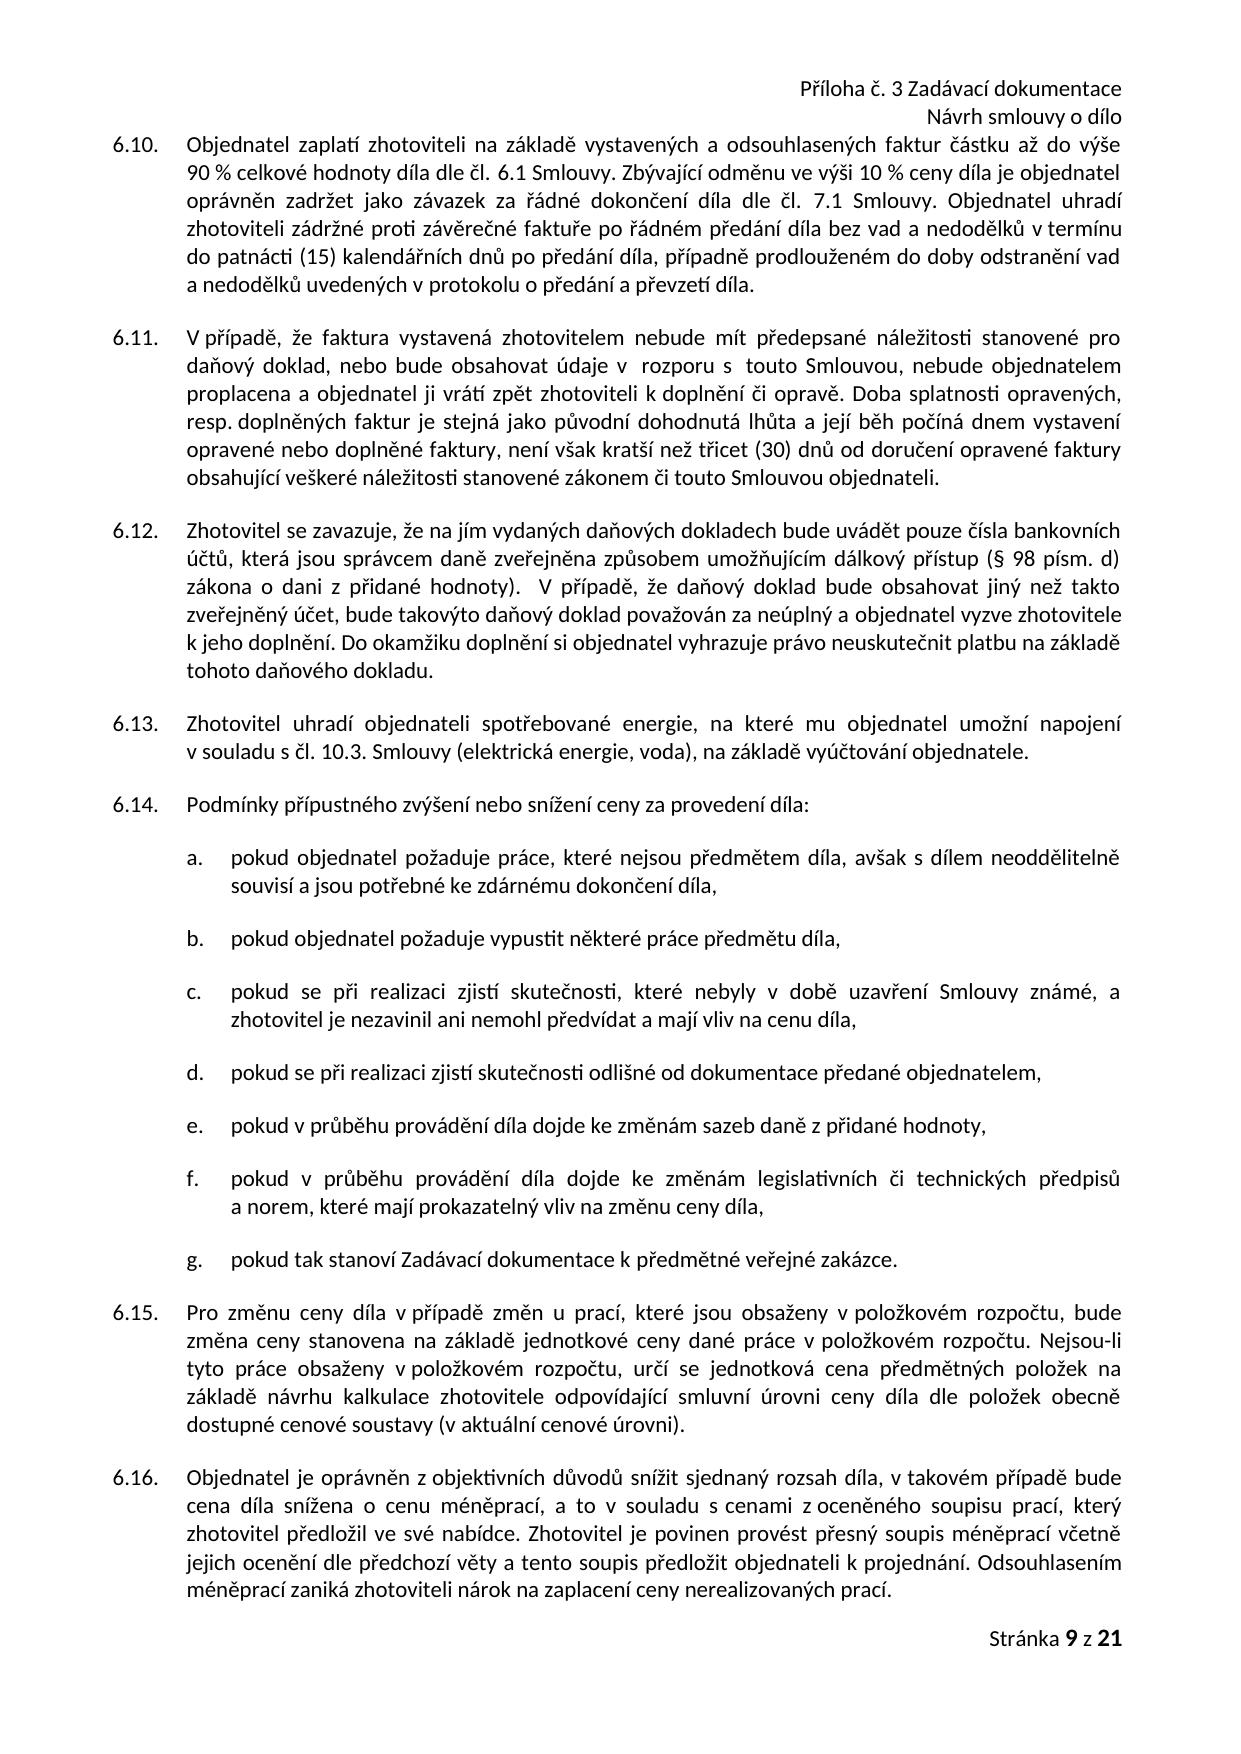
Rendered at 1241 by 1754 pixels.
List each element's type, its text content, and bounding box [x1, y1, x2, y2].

subtitle pokud tak stanoví Zadávací dokumentace k předmětné veřejné zakázce. [186, 1245, 1122, 1273]
subtitle Zhotovitel uhradí objednateli spotřebované energie, na které mu objednatel umožní napojení v souladu s čl. 10.3. Smlouvy (elektrická energie, voda), na základě vyúčtování objednatele. [112, 709, 1122, 765]
subtitle pokud se při realizaci zjistí skutečnosti, které nebyly v době uzavření Smlouvy známé, a zhotovitel je nezavinil ani nemohl předvídat a mají vliv na cenu díla, [186, 977, 1122, 1033]
subtitle pokud v průběhu provádění díla dojde ke změnám sazeb daně z přidané hodnoty, [186, 1111, 1122, 1139]
subtitle Podmínky přípustného zvýšení nebo snížení ceny za provedení díla: [112, 790, 1122, 818]
subtitle pokud objednatel požaduje vypustit některé práce předmětu díla, [186, 924, 1122, 952]
subtitle Objednatel zaplatí zhotoviteli na základě vystavených a odsouhlasených faktur částku až do výše 90 % celkové hodnoty díla dle čl. 6.1 Smlouvy. Zbývající odměnu ve výši 10 % ceny díla je objednatel oprávněn zadržet jako závazek za řádné dokončení díla dle čl. 7.1 Smlouvy. Objednatel uhradí zhotoviteli zádržné proti závěrečné faktuře po řádném předání díla bez vad a nedodělků v termínu do patnácti (15) kalendářních dnů po předání díla, případně prodlouženém do doby odstranění vad a nedodělků uvedených v protokolu o předání a převzetí díla. [112, 130, 1122, 298]
subtitle Zhotovitel se zavazuje, že na jím vydaných daňových dokladech bude uvádět pouze čísla bankovních účtů, která jsou správcem daně zveřejněna způsobem umožňujícím dálkový přístup (§ 98 písm. d) zákona o dani z přidané hodnoty). V případě, že daňový doklad bude obsahovat jiný než takto zveřejněný účet, bude takovýto daňový doklad považován za neúplný a objednatel vyzve zhotovitele k jeho doplnění. Do okamžiku doplnění si objednatel vyhrazuje právo neuskutečnit platbu na základě tohoto daňového dokladu. [112, 516, 1122, 684]
subtitle Pro změnu ceny díla v případě změn u prací, které jsou obsaženy v položkovém rozpočtu, bude změna ceny stanovena na základě jednotkové ceny dané práce v položkovém rozpočtu. Nejsou-li tyto práce obsaženy v položkovém rozpočtu, určí se jednotková cena předmětných položek na základě návrhu kalkulace zhotovitele odpovídající smluvní úrovni ceny díla dle položek obecně dostupné cenové soustavy (v aktuální cenové úrovni). [112, 1298, 1122, 1438]
subtitle pokud objednatel požaduje práce, které nejsou předmětem díla, avšak s dílem neoddělitelně souvisí a jsou potřebné ke zdárnému dokončení díla, [186, 843, 1122, 899]
subtitle V případě, že faktura vystavená zhotovitelem nebude mít předepsané náležitosti stanovené pro daňový doklad, nebo bude obsahovat údaje v rozporu s touto Smlouvou, nebude objednatelem proplacena a objednatel ji vrátí zpět zhotoviteli k doplnění či opravě. Doba splatnosti opravených, resp. doplněných faktur je stejná jako původní dohodnutá lhůta a její běh počíná dnem vystavení opravené nebo doplněné faktury, není však kratší než třicet (30) dnů od doručení opravené faktury obsahující veškeré náležitosti stanovené zákonem či touto Smlouvou objednateli. [112, 323, 1122, 491]
subtitle Objednatel je oprávněn z objektivních důvodů snížit sjednaný rozsah díla, v takovém případě bude cena díla snížena o cenu méněprací, a to v souladu s cenami z oceněného soupisu prací, který zhotovitel předložil ve své nabídce. Zhotovitel je povinen provést přesný soupis méněprací včetně jejich ocenění dle předchozí věty a tento soupis předložit objednateli k projednání. Odsouhlasením méněprací zaniká zhotoviteli nárok na zaplacení ceny nerealizovaných prací. [112, 1463, 1122, 1604]
subtitle pokud v průběhu provádění díla dojde ke změnám legislativních či technických předpisů a norem, které mají prokazatelný vliv na změnu ceny díla, [186, 1164, 1122, 1220]
subtitle pokud se při realizaci zjistí skutečnosti odlišné od dokumentace předané objednatelem, [186, 1058, 1122, 1086]
